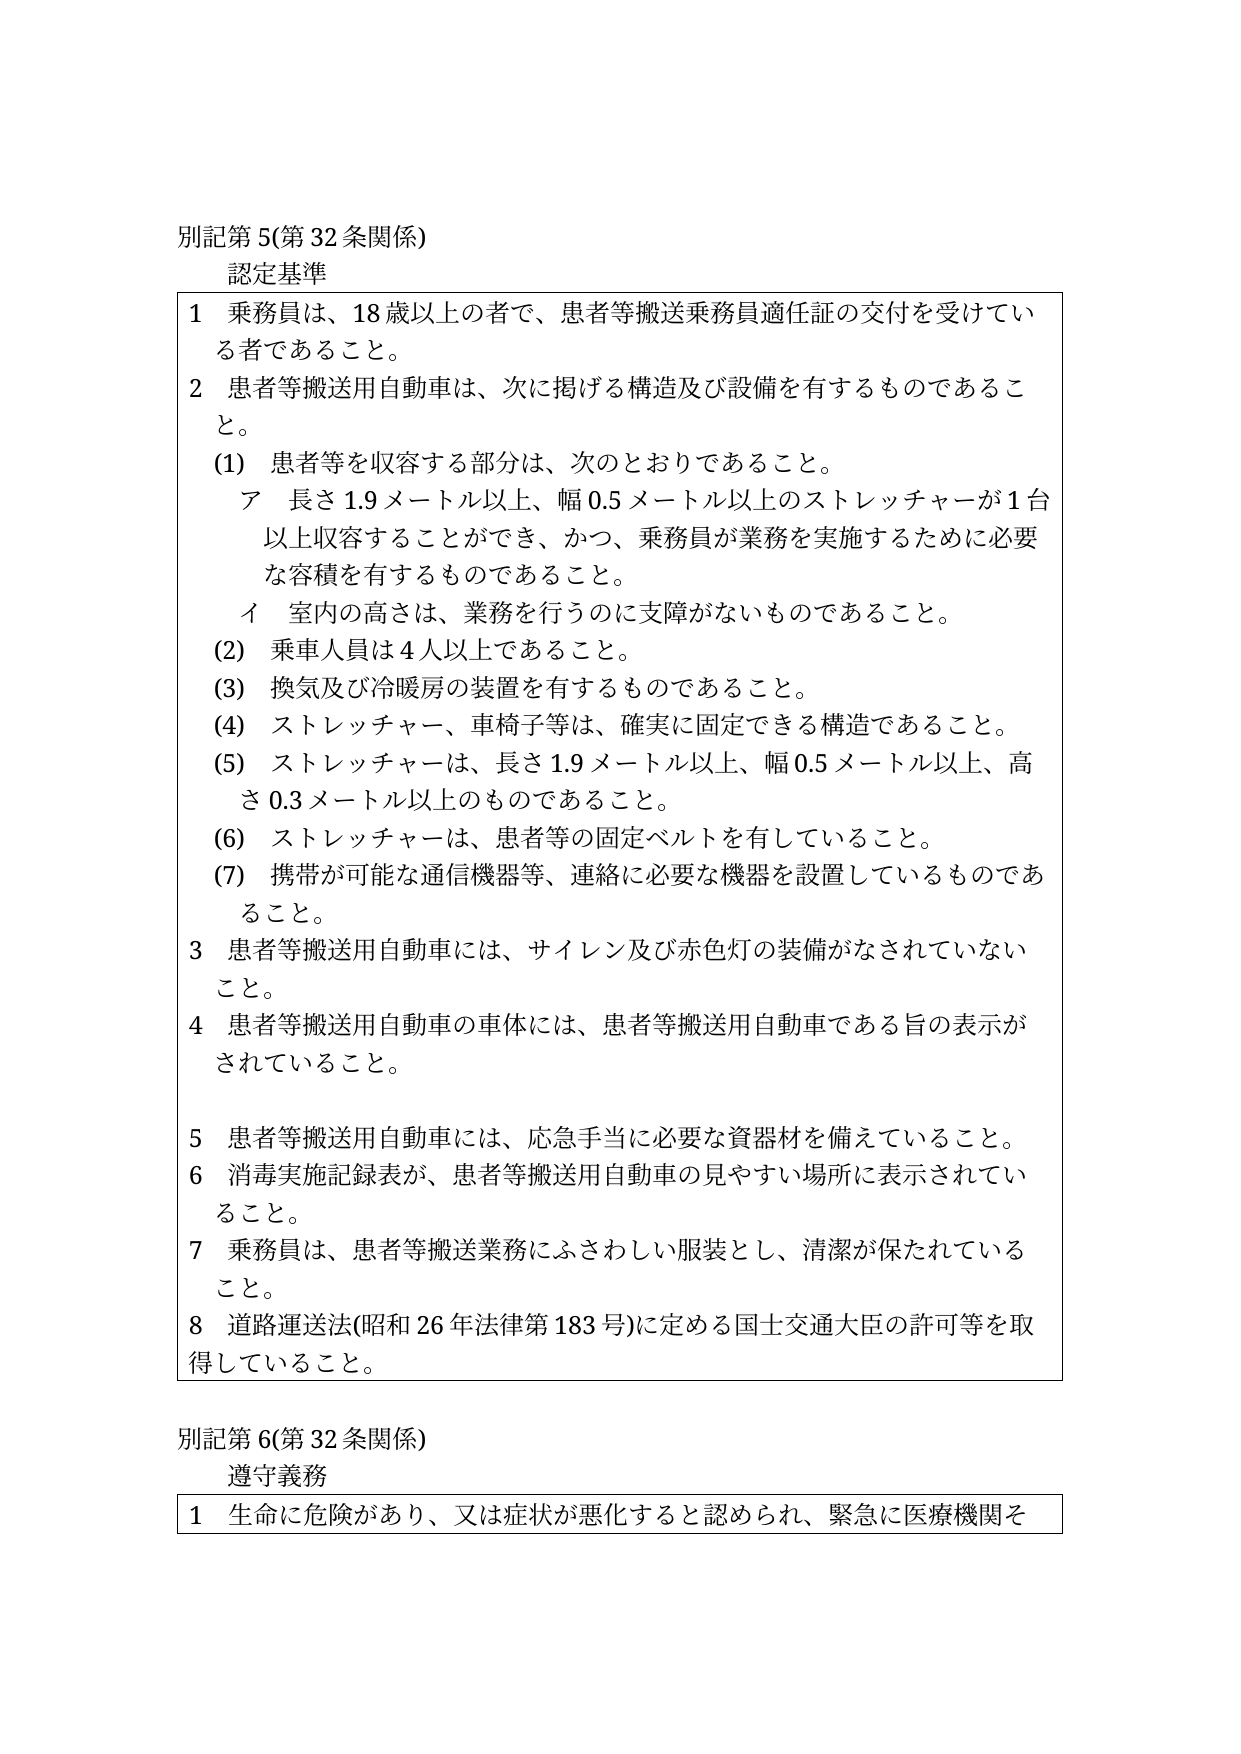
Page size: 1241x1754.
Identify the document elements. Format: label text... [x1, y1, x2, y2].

table_header 1 乗務員は、18歳以上の者で、患者等搬送乗務員適任証の交付を受けている者であること。 2 患者等搬送用自動車は、次に掲げる構造及び設備を有するものであること。 (1) 患者等を収容する部分は、次のとおりであること。 ア 長さ1.9メートル以上、幅0.5メートル以上のストレッチャーが1台以上収容することができ、かつ、乗務員が業務を実施するために必要な容積を有するものであること。 イ 室内の高さは、業務を行うのに支障がないものであること。 (2) 乗車人員は4人以上であること。 (3) 換気及び冷暖房の装置を有するものであること。 (4) ストレッチャー、車椅子等は、確実に固定できる構造であること。 (5) ストレッチャーは、長さ1.9メートル以上、幅0.5メートル以上、高さ0.3メートル以上のものであること。 (6) ストレッチャーは、患者等の固定ベルトを有していること。 (7) 携帯が可能な通信機器等、連絡に必要な機器を設置しているものであること。 3 患者等搬送用自動車には、サイレン及び赤色灯の装備がなされていないこと。 4 患者等搬送用自動車の車体には、患者等搬送用自動車である旨の表示がされていること。 5 患者等搬送用自動車には、応急手当に必要な資器材を備えていること。 6 消毒実施記録表が、患者等搬送用自動車の見やすい場所に表示されていること。 7 乗務員は、患者等搬送業務にふさわしい服装とし、清潔が保たれていること。 8 道路運送法(昭和26年法律第183号)に定める国士交通大臣の許可等を取得していること。 [178, 293, 1062, 1380]
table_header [178, 1495, 1062, 1532]
text 別記第6(第32条関係) [177, 1419, 1063, 1456]
text 遵守義務 [227, 1456, 1063, 1494]
text 認定基準 [227, 254, 1063, 292]
text 別記第5(第32条関係) [177, 217, 1063, 254]
